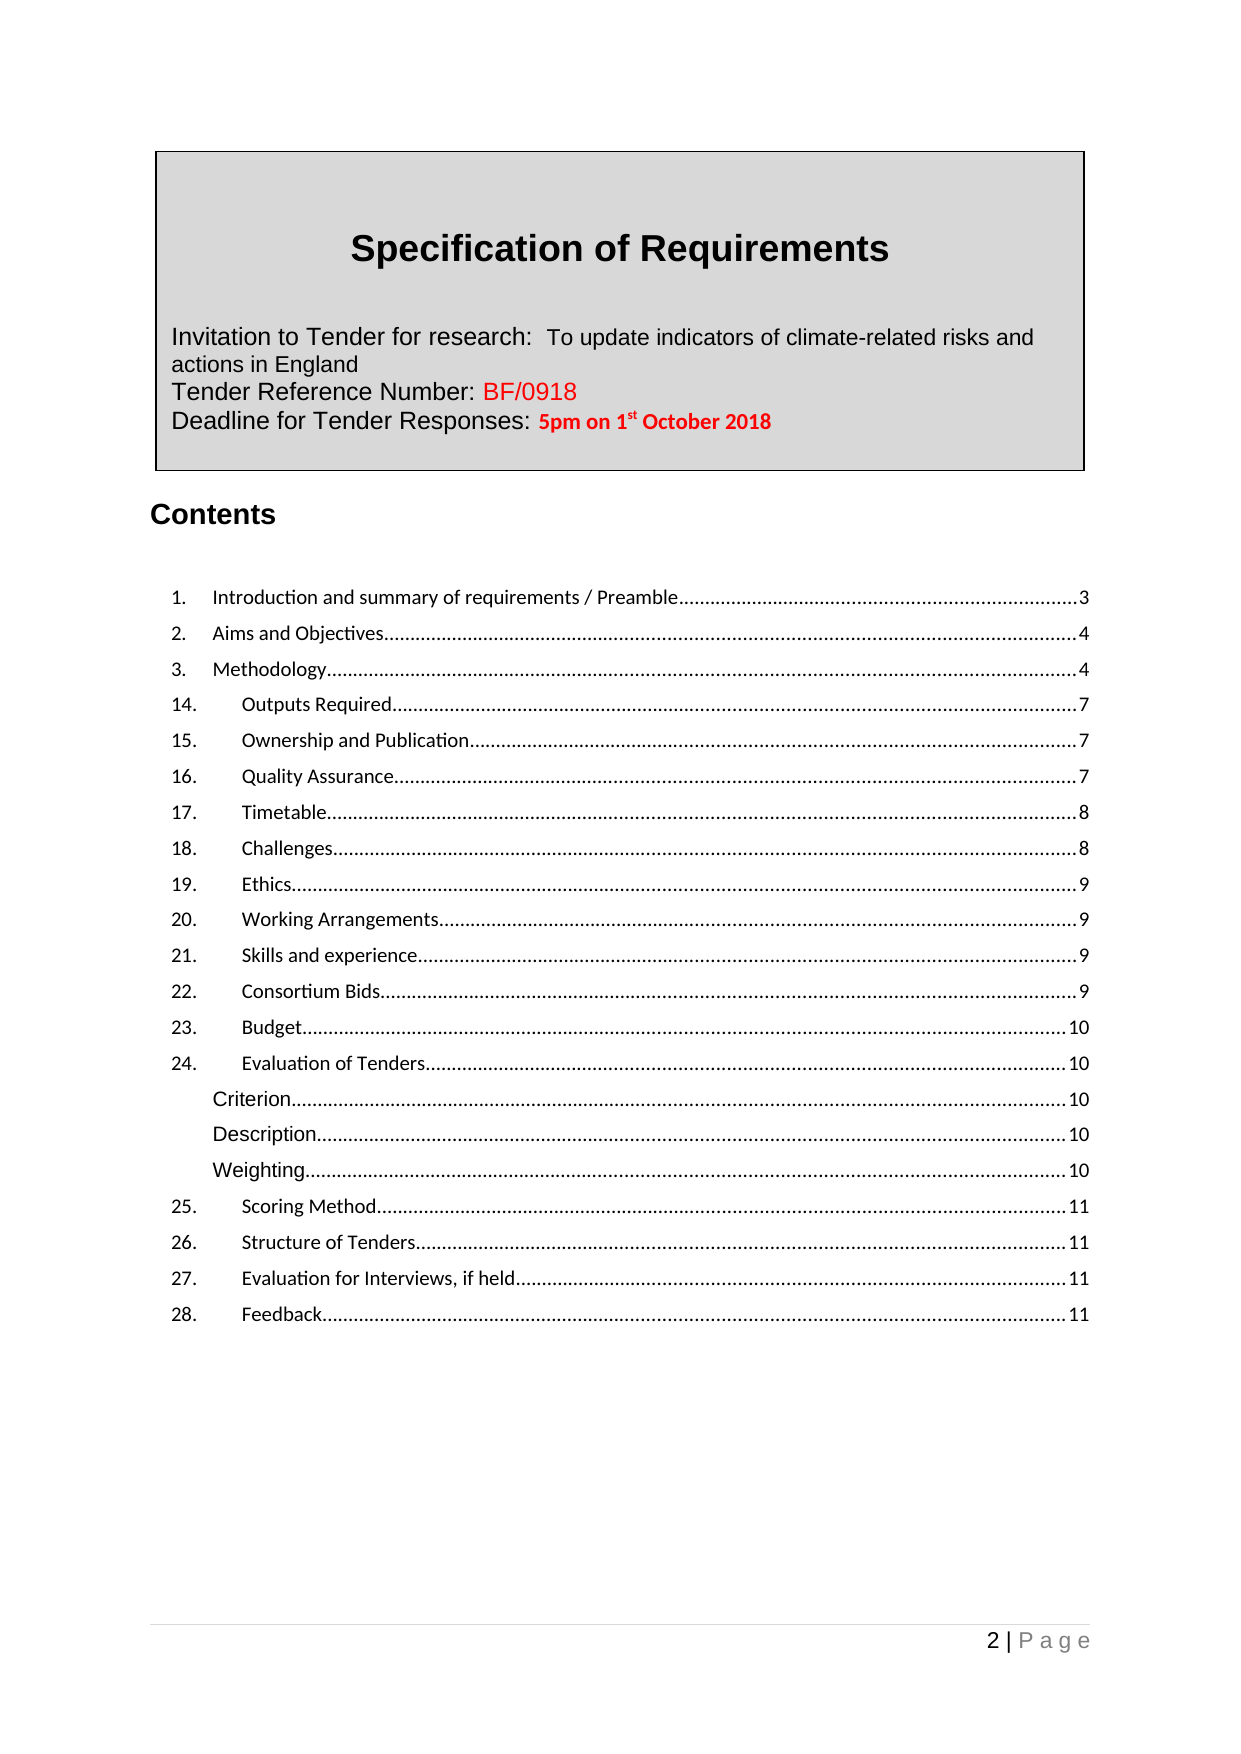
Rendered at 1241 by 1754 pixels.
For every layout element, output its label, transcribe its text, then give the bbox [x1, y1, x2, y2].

text Description 10 [212, 1122, 1090, 1147]
text 24. Evaluation of Tenders 10 [171, 1050, 1090, 1075]
text 17. Timetable 8 [171, 799, 1090, 824]
text 21. Skills and experience 9 [171, 942, 1090, 968]
text Weighting 10 [212, 1157, 1090, 1183]
text 27. Evaluation for Interviews, if held 11 [171, 1265, 1090, 1290]
text 22. Consortium Bids 9 [171, 978, 1090, 1004]
text 23. Budget 10 [171, 1014, 1090, 1039]
text 1. Introduction and summary of requirements / Preamble 3 [171, 584, 1090, 609]
text Criterion 10 [212, 1086, 1090, 1111]
text 15. Ownership and Publication 7 [171, 727, 1090, 753]
text 19. Ethics 9 [171, 871, 1090, 896]
text 25. Scoring Method 11 [171, 1193, 1090, 1219]
text 20. Working Arrangements 9 [171, 907, 1090, 932]
text 28. Feedback 11 [171, 1301, 1090, 1326]
text 18. Challenges 8 [171, 835, 1090, 860]
text 3. Methodology 4 [171, 656, 1090, 681]
text 2. Aims and Objectives 4 [171, 620, 1090, 645]
text 14. Outputs Required 7 [171, 692, 1090, 717]
text Contents [150, 497, 1090, 530]
text 16. Quality Assurance 7 [171, 763, 1090, 789]
text 26. Structure of Tenders 11 [171, 1229, 1090, 1254]
